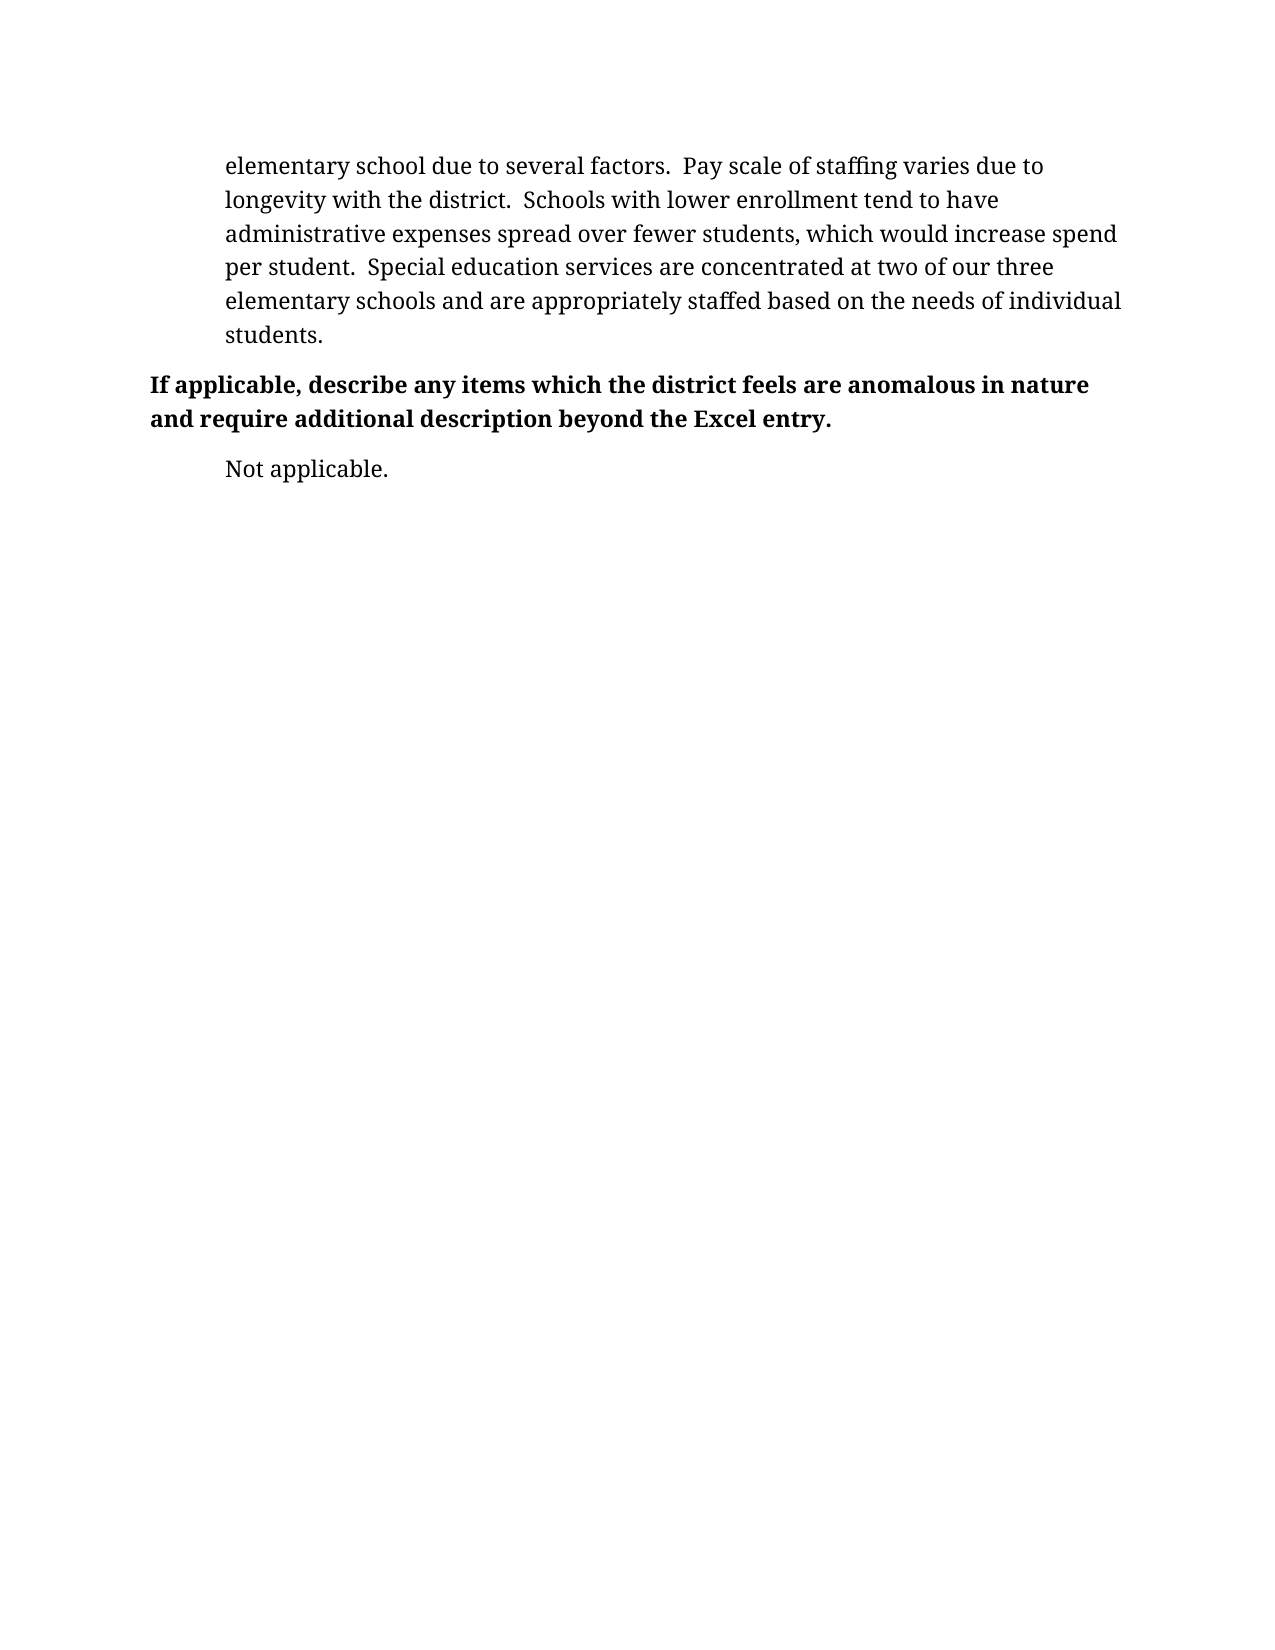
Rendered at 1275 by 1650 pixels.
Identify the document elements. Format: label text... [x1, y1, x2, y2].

text Not applicable. [225, 453, 1125, 484]
list If applicable, describe any items which the district feels are anomalous in nature and require additional description beyond the Excel entry. [150, 369, 1125, 434]
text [225, 150, 1125, 350]
